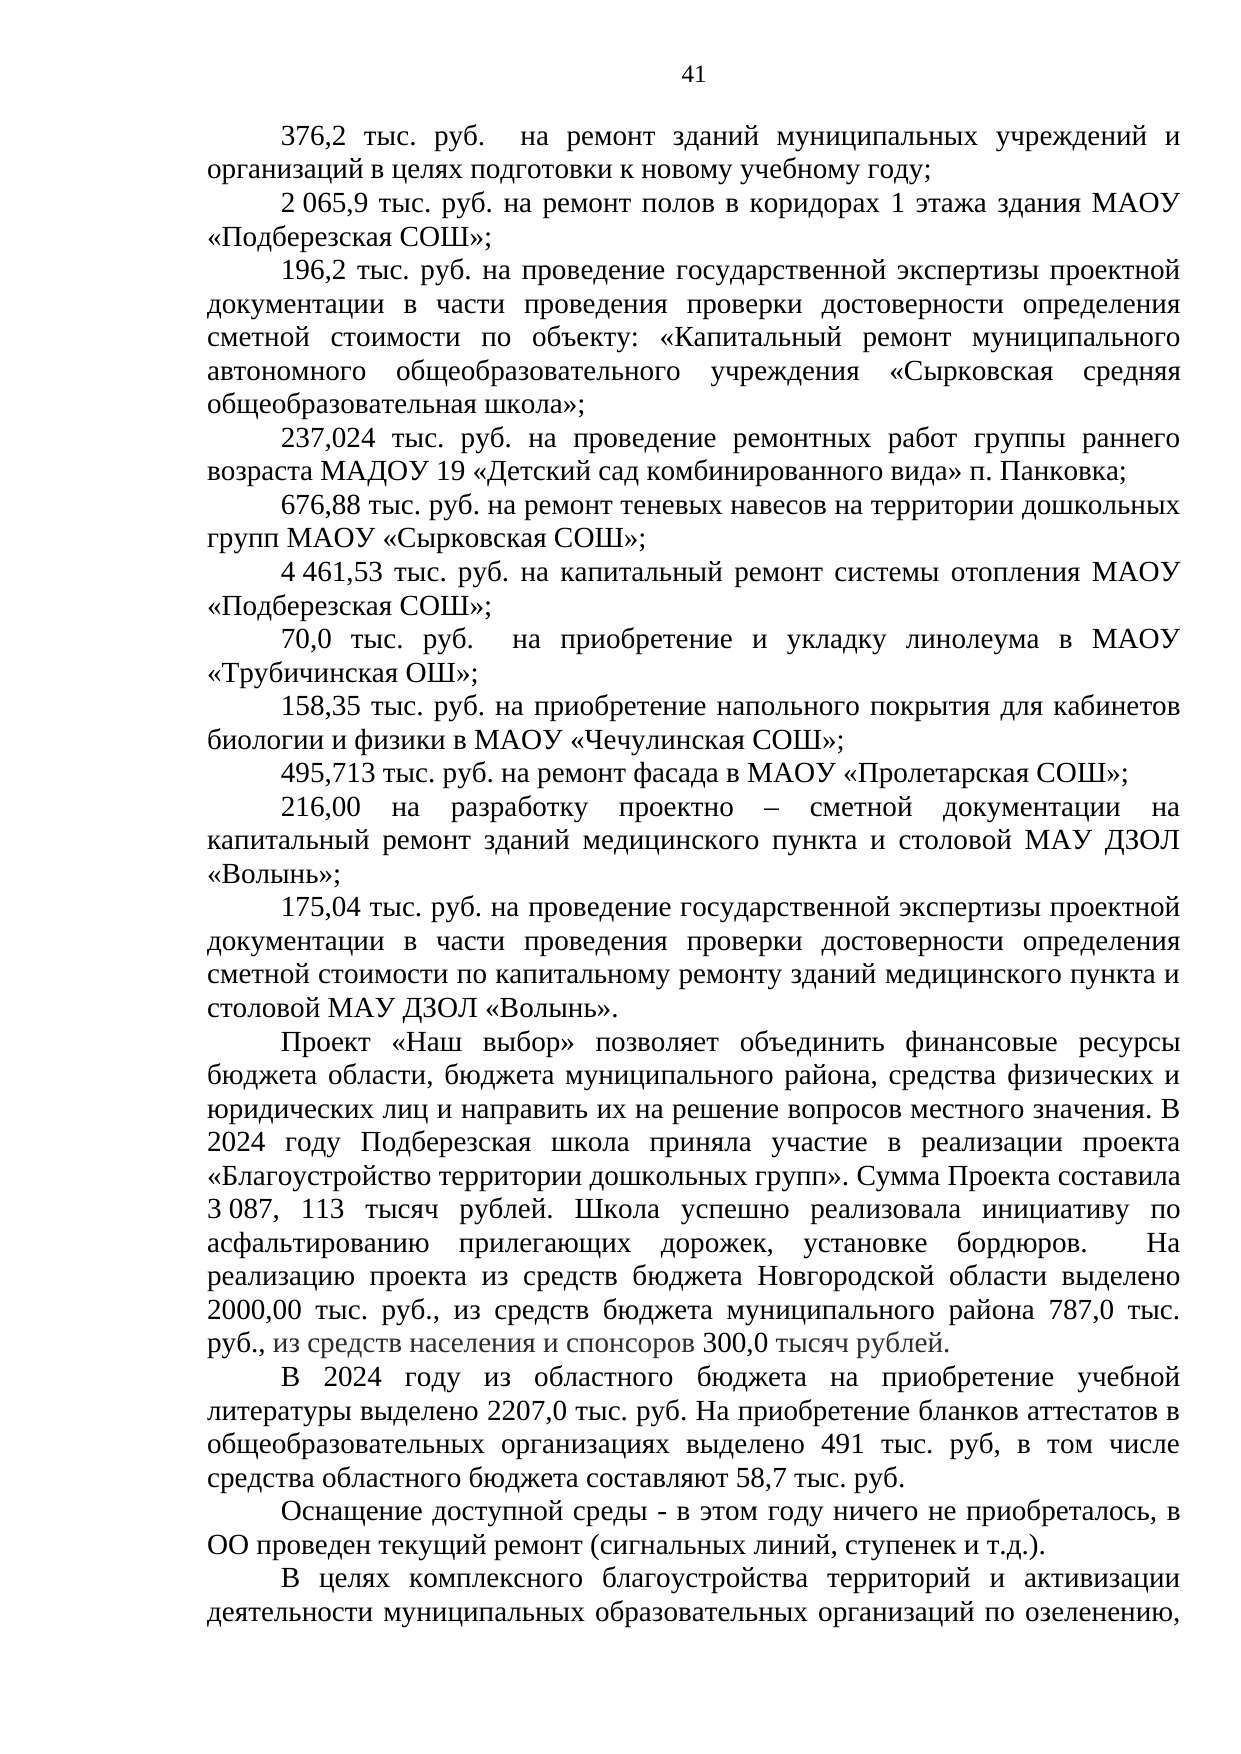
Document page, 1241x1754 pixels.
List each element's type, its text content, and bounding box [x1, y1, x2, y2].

text Проект «Наш выбор» позволяет объединить финансовые ресурсы бюджета области, бюджета муниципального района, средства физических и юридических лиц и направить их на решение вопросов местного значения. В 2024 году Подберезская школа приняла участие в реализации проекта «Благоустройство территории дошкольных групп». Сумма Проекта составила 3 087, 113 тысяч рублей. Школа успешно реализовала инициативу по асфальтированию прилегающих дорожек, установке бордюров. На реализацию проекта из средств бюджета Новгородской области выделено 2000,00 тыс. руб., из средств бюджета муниципального района 787,0 тыс. руб., из средств населения и спонсоров 300,0 тысяч рублей. [207, 1024, 1181, 1359]
text Оснащение доступной среды - в этом году ничего не приобреталось, в ОО проведен текущий ремонт (сигнальных линий, ступенек и т.д.). [207, 1493, 1181, 1560]
text 158,35 тыс. руб. на приобретение напольного покрытия для кабинетов биологии и физики в МАОУ «Чечулинская СОШ»; [207, 688, 1181, 755]
text 196,2 тыс. руб. на проведение государственной экспертизы проектной документации в части проведения проверки достоверности определения сметной стоимости по объекту: «Капитальный ремонт муниципального автономного общеобразовательного учреждения «Сырковская средняя общеобразовательная школа»; [207, 252, 1181, 420]
text 216,00 на разработку проектно – сметной документации на капитальный ремонт зданий медицинского пункта и столовой МАУ ДЗОЛ «Волынь»; [207, 789, 1181, 889]
text 70,0 тыс. руб. на приобретение и укладку линолеума в МАОУ «Трубичинская ОШ»; [207, 621, 1181, 688]
text В 2024 году из областного бюджета на приобретение учебной литературы выделено 2207,0 тыс. руб. На приобретение бланков аттестатов в общеобразовательных организациях выделено 491 тыс. руб, в том числе средства областного бюджета составляют 58,7 тыс. руб. [207, 1359, 1181, 1493]
text 175,04 тыс. руб. на проведение государственной экспертизы проектной документации в части проведения проверки достоверности определения сметной стоимости по капитальному ремонту зданий медицинского пункта и столовой МАУ ДЗОЛ «Волынь». [207, 889, 1181, 1024]
text 4 461,53 тыс. руб. на капитальный ремонт системы отопления МАОУ «Подберезская СОШ»; [207, 554, 1181, 621]
text 2 065,9 тыс. руб. на ремонт полов в коридорах 1 этажа здания МАОУ «Подберезская СОШ»; [207, 185, 1181, 252]
text 676,88 тыс. руб. на ремонт теневых навесов на территории дошкольных групп МАОУ «Сырковская СОШ»; [207, 487, 1181, 554]
text 237,024 тыс. руб. на проведение ремонтных работ группы раннего возраста МАДОУ 19 «Детский сад комбинированного вида» п. Панковка; [207, 420, 1181, 487]
text 495,713 тыс. руб. на ремонт фасада в МАОУ «Пролетарская СОШ»; [207, 755, 1181, 789]
text 376,2 тыс. руб. на ремонт зданий муниципальных учреждений и организаций в целях подготовки к новому учебному году; [207, 118, 1181, 185]
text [207, 1560, 1181, 1627]
